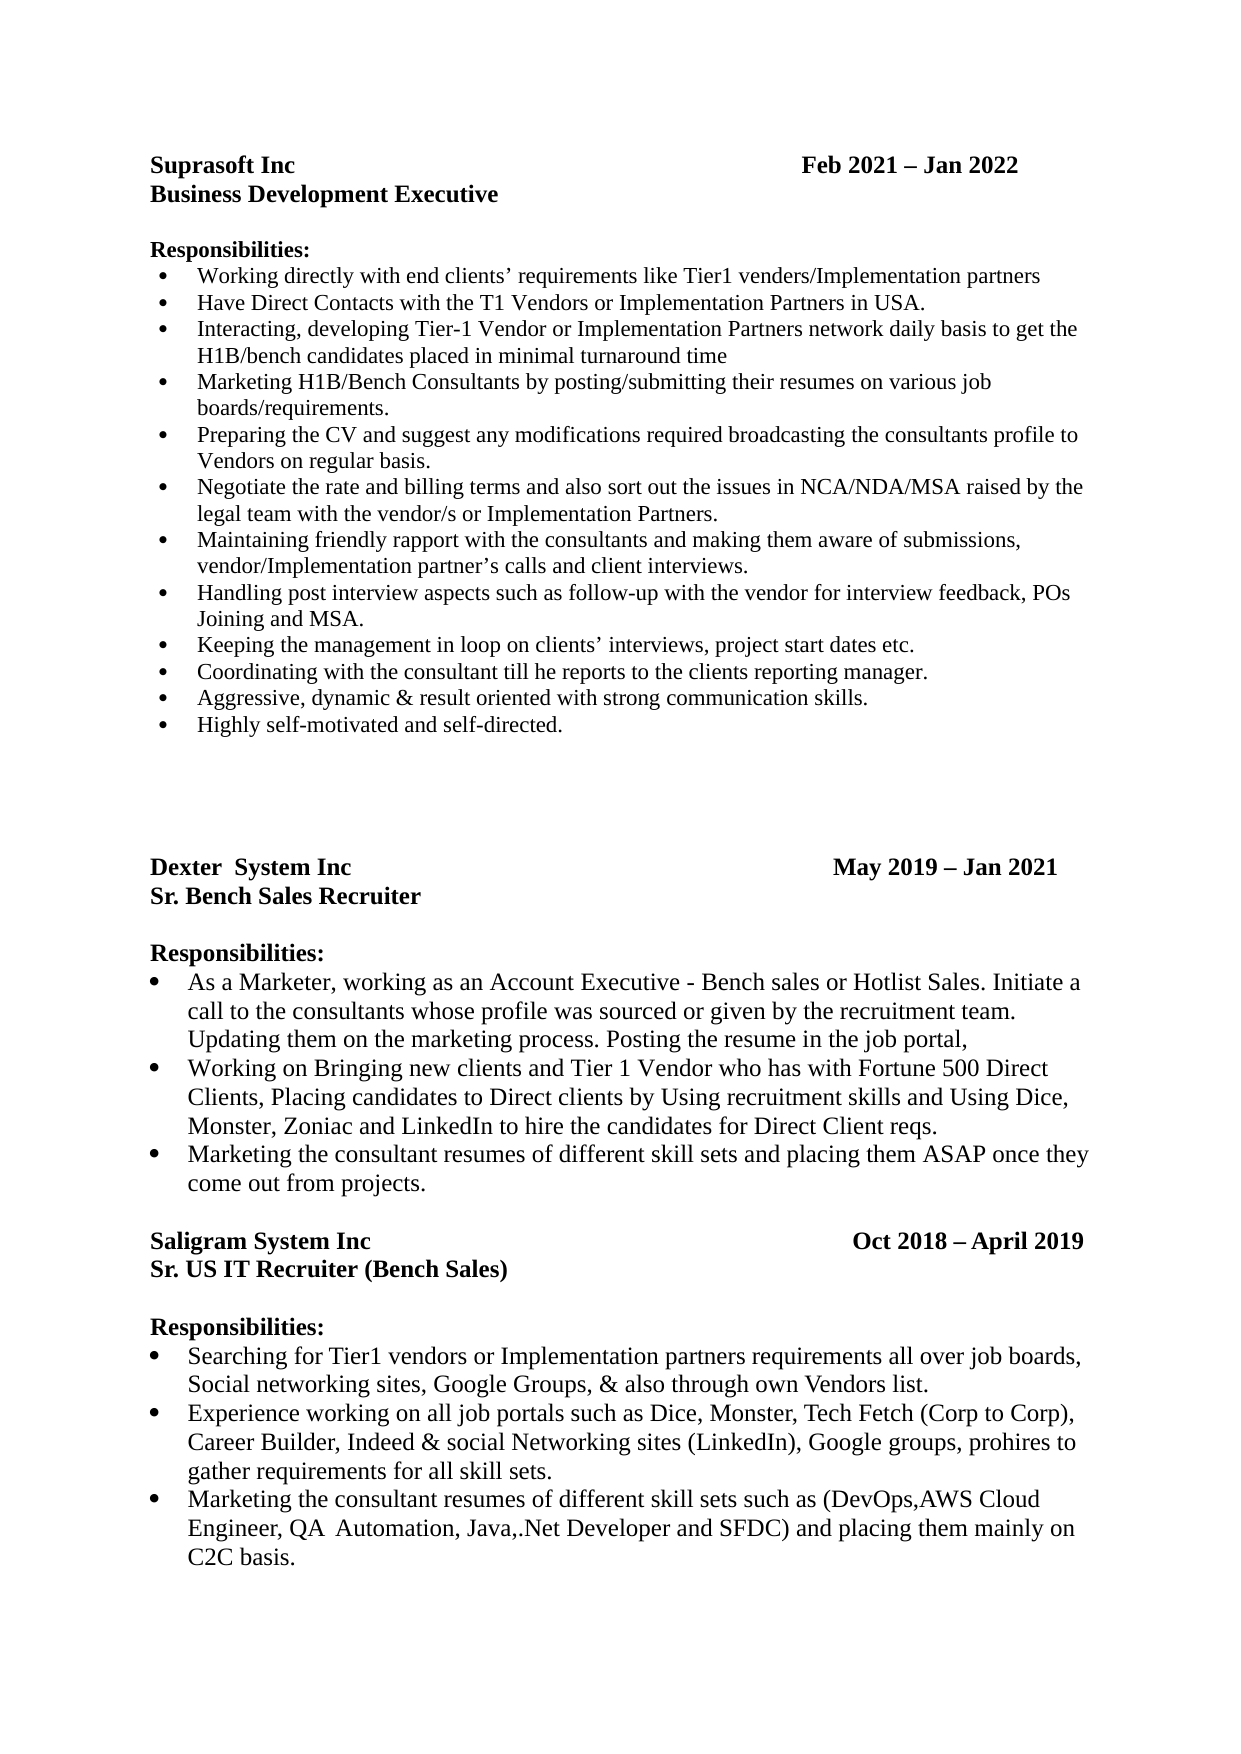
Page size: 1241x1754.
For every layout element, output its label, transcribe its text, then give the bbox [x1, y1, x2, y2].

text Dexter System Inc May 2019 – Jan 2021 [150, 852, 1090, 881]
text Sr. US IT Recruiter (Bench Sales) [150, 1254, 1090, 1283]
list Searching for Tier1 vendors or Implementation partners requirements all over job boards, Social networking sites, Google Groups, & also through own Vendors list. [150, 1341, 1090, 1398]
list Interacting, developing Tier-1 Vendor or Implementation Partners network daily basis to get the H1B/bench candidates placed in minimal turnaround time [159, 315, 1090, 368]
list Marketing the consultant resumes of different skill sets such as (DevOps,AWS Cloud Engineer, QA Automation, Java,.Net Developer and SFDC) and placing them mainly on C2C basis. [150, 1484, 1090, 1571]
list Have Direct Contacts with the T1 Vendors or Implementation Partners in USA. [159, 289, 1090, 315]
list Working directly with end clients’ requirements like Tier1 venders/Implementation partners [159, 263, 1090, 289]
list Marketing H1B/Bench Consultants by posting/submitting their resumes on various job boards/requirements. [159, 368, 1090, 421]
text Responsibilities: [150, 938, 1090, 967]
subtitle As a Marketer, working as an Account Executive - Bench sales or Hotlist Sales. Initiate a call to the consultants whose profile was sourced or given by the recruitment team. Updating them on the marketing process. Posting the resume in the job portal, [150, 967, 1090, 1053]
text Sr. Bench Sales Recruiter [150, 881, 1090, 909]
subtitle Marketing the consultant resumes of different skill sets and placing them ASAP once they come out from projects. [150, 1139, 1090, 1197]
list Handling post interview aspects such as follow-up with the vendor for interview feedback, POs Joining and MSA. [159, 579, 1090, 632]
subtitle Working on Bringing new clients and Tier 1 Vendor who has with Fortune 500 Direct Clients, Placing candidates to Direct clients by Using recruitment skills and Using Dice, Monster, Zoniac and LinkedIn to hire the candidates for Direct Client reqs. [150, 1053, 1090, 1139]
list Keeping the management in loop on clients’ interviews, project start dates etc. [159, 632, 1090, 658]
list Highly self-motivated and self-directed. [159, 711, 1090, 737]
list Aggressive, dynamic & result oriented with strong communication skills. [159, 684, 1090, 711]
text Responsibilities: [150, 1312, 1090, 1341]
text Responsibilities: [150, 236, 1090, 263]
text Suprasoft Inc Feb 2021 – Jan 2022 [150, 150, 1090, 179]
list Coordinating with the consultant till he reports to the clients reporting manager. [159, 658, 1090, 684]
text Business Development Executive [150, 179, 1090, 207]
list Preparing the CV and suggest any modifications required broadcasting the consultants profile to Vendors on regular basis. [159, 421, 1090, 473]
text Saligram System Inc Oct 2018 – April 2019 [150, 1226, 1090, 1254]
list Experience working on all job portals such as Dice, Monster, Tech Fetch (Corp to Corp), Career Builder, Indeed & social Networking sites (LinkedIn), Google groups, prohires to gather requirements for all skill sets. [150, 1398, 1090, 1484]
list Maintaining friendly rapport with the consultants and making them aware of submissions, vendor/Implementation partner’s calls and client interviews. [159, 526, 1090, 579]
